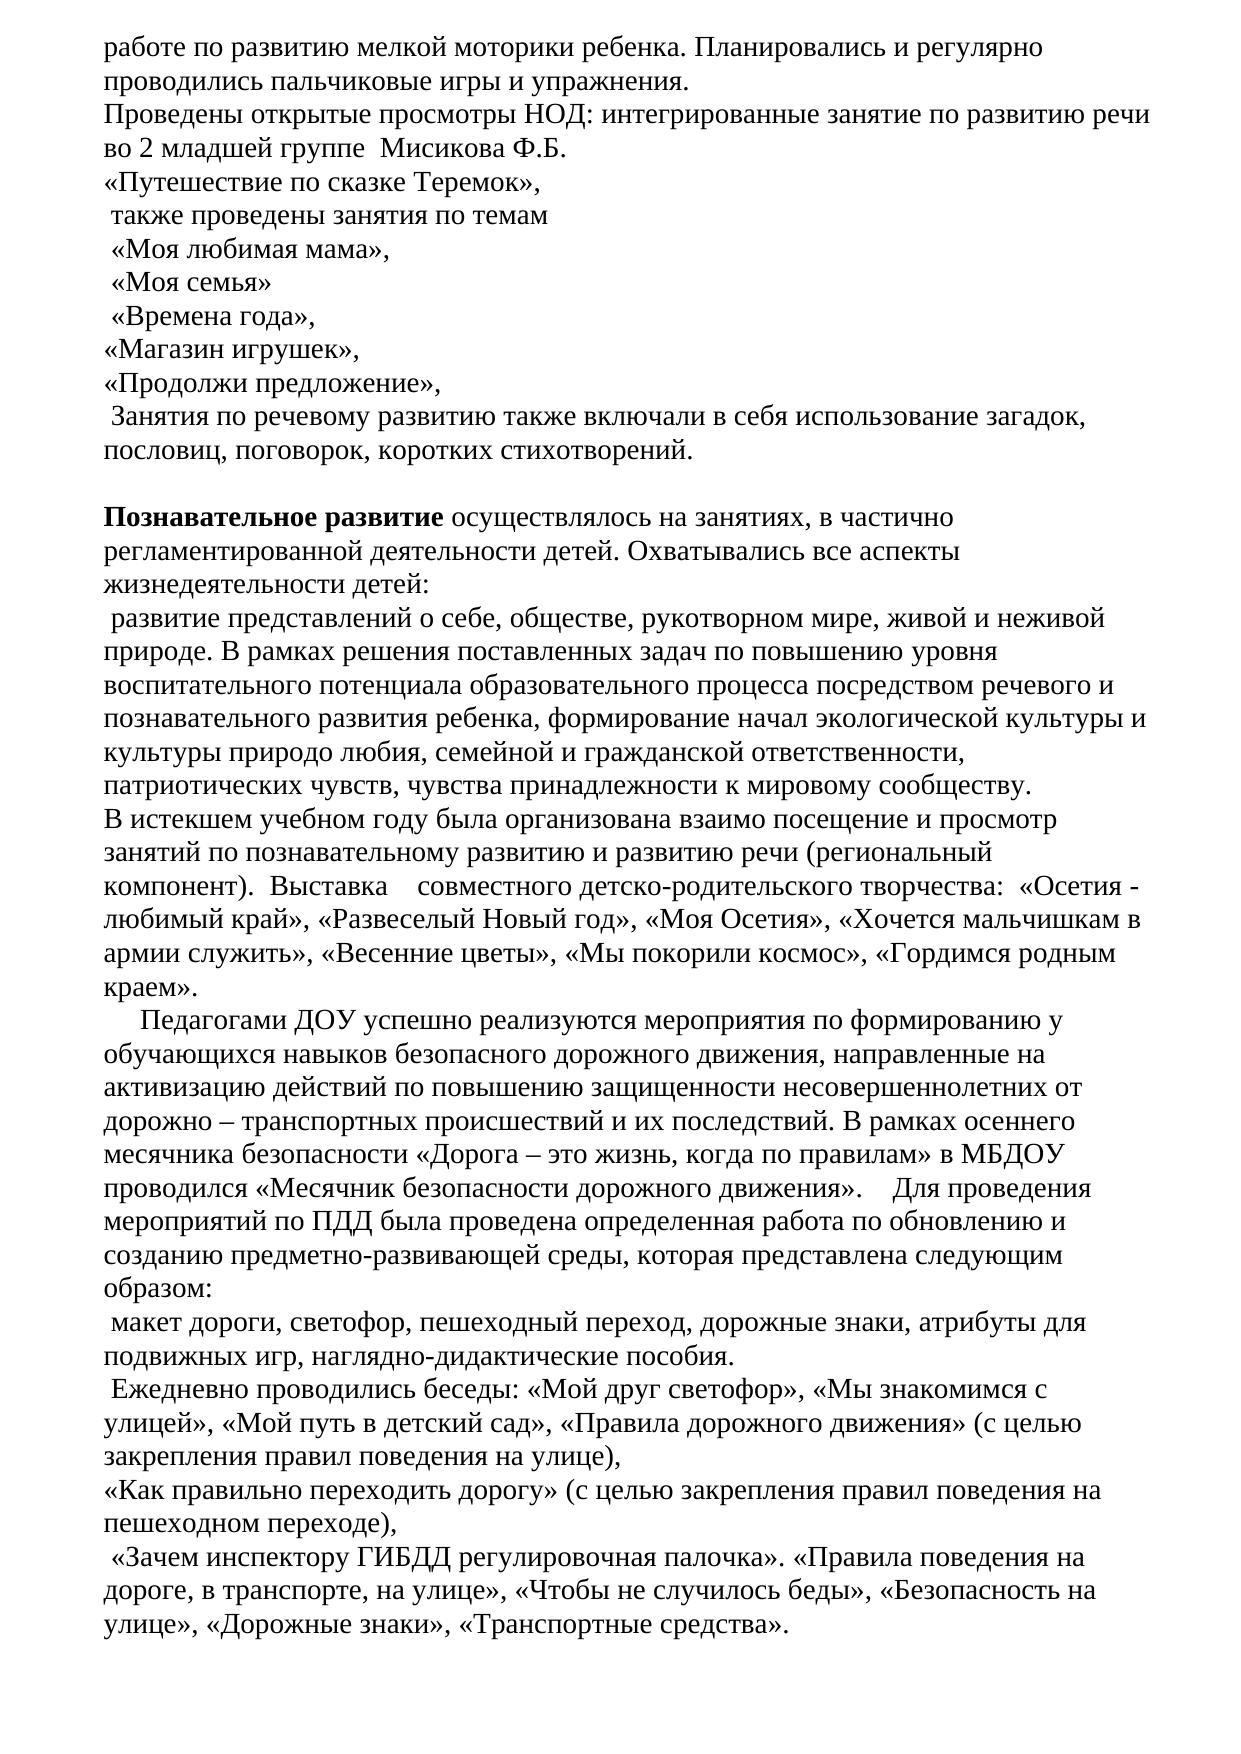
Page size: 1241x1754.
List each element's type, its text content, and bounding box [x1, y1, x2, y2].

text В истекшем учебном году была организована взаимо посещение и просмотр занятий по познавательному развитию и развитию речи (региональный компонент). Выставка совместного детско-родительского творчества: «Осетия - любимый край», «Развеселый Новый год», «Моя Осетия», «Хочется мальчишкам в армии служить», «Весенние цветы», «Мы покорили космос», «Гордимся родным краем». [103, 801, 1152, 1002]
text Познавательное развитие осуществлялось на занятиях, в частично регламентированной деятельности детей. Охватывались все аспекты жизнедеятельности детей: [103, 499, 1152, 600]
text развитие представлений о себе, обществе, рукотворном мире, живой и неживой природе. В рамках решения поставленных задач по повышению уровня воспитательного потенциала образовательного процесса посредством речевого и познавательного развития ребенка, формирование начал экологической культуры и культуры природо любия, семейной и гражданской ответственности, патриотических чувств, чувства принадлежности к мировому сообществу. [103, 600, 1152, 801]
text макет дороги, светофор, пешеходный переход, дорожные знаки, атрибуты для подвижных игр, наглядно-дидактические пособия. [103, 1304, 1152, 1371]
text также проведены занятия по темам [103, 197, 1152, 231]
text «Продолжи предложение», [103, 365, 1152, 398]
text Проведены открытые просмотры НОД: интегрированные занятие по развитию речи во 2 младшей группе Мисикова Ф.Б. [103, 97, 1152, 164]
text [103, 29, 1152, 97]
text «Времена года», [103, 298, 1152, 331]
text Педагогами ДОУ успешно реализуются мероприятия по формированию у обучающихся навыков безопасного дорожного движения, направленные на активизацию действий по повышению защищенности несовершеннолетних от дорожно – транспортных происшествий и их последствий. В рамках осеннего месячника безопасности «Дорога – это жизнь, когда по правилам» в МБДОУ проводился «Месячник безопасности дорожного движения». Для проведения мероприятий по ПДД была проведена определенная работа по обновлению и созданию предметно-развивающей среды, которая представлена следующим образом: [103, 1002, 1152, 1304]
text «Как правильно переходить дорогу» (с целью закрепления правил поведения на пешеходном переходе), [103, 1472, 1152, 1539]
text «Путешествие по сказке Теремок», [103, 164, 1152, 197]
text «Моя семья» [103, 264, 1152, 298]
text «Магазин игрушек», [103, 331, 1152, 365]
text Занятия по речевому развитию также включали в себя использование загадок, пословиц, поговорок, коротких стихотворений. [103, 398, 1152, 466]
text Ежедневно проводились беседы: «Мой друг светофор», «Мы знакомимся с улицей», «Мой путь в детский сад», «Правила дорожного движения» (с целью закрепления правил поведения на улице), [103, 1371, 1152, 1472]
text «Зачем инспектору ГИБДД регулировочная палочка». «Правила поведения на дороге, в транспорте, на улице», «Чтобы не случилось беды», «Безопасность на улице», «Дорожные знаки», «Транспортные средства». [103, 1539, 1152, 1639]
text «Моя любимая мама», [103, 231, 1152, 264]
